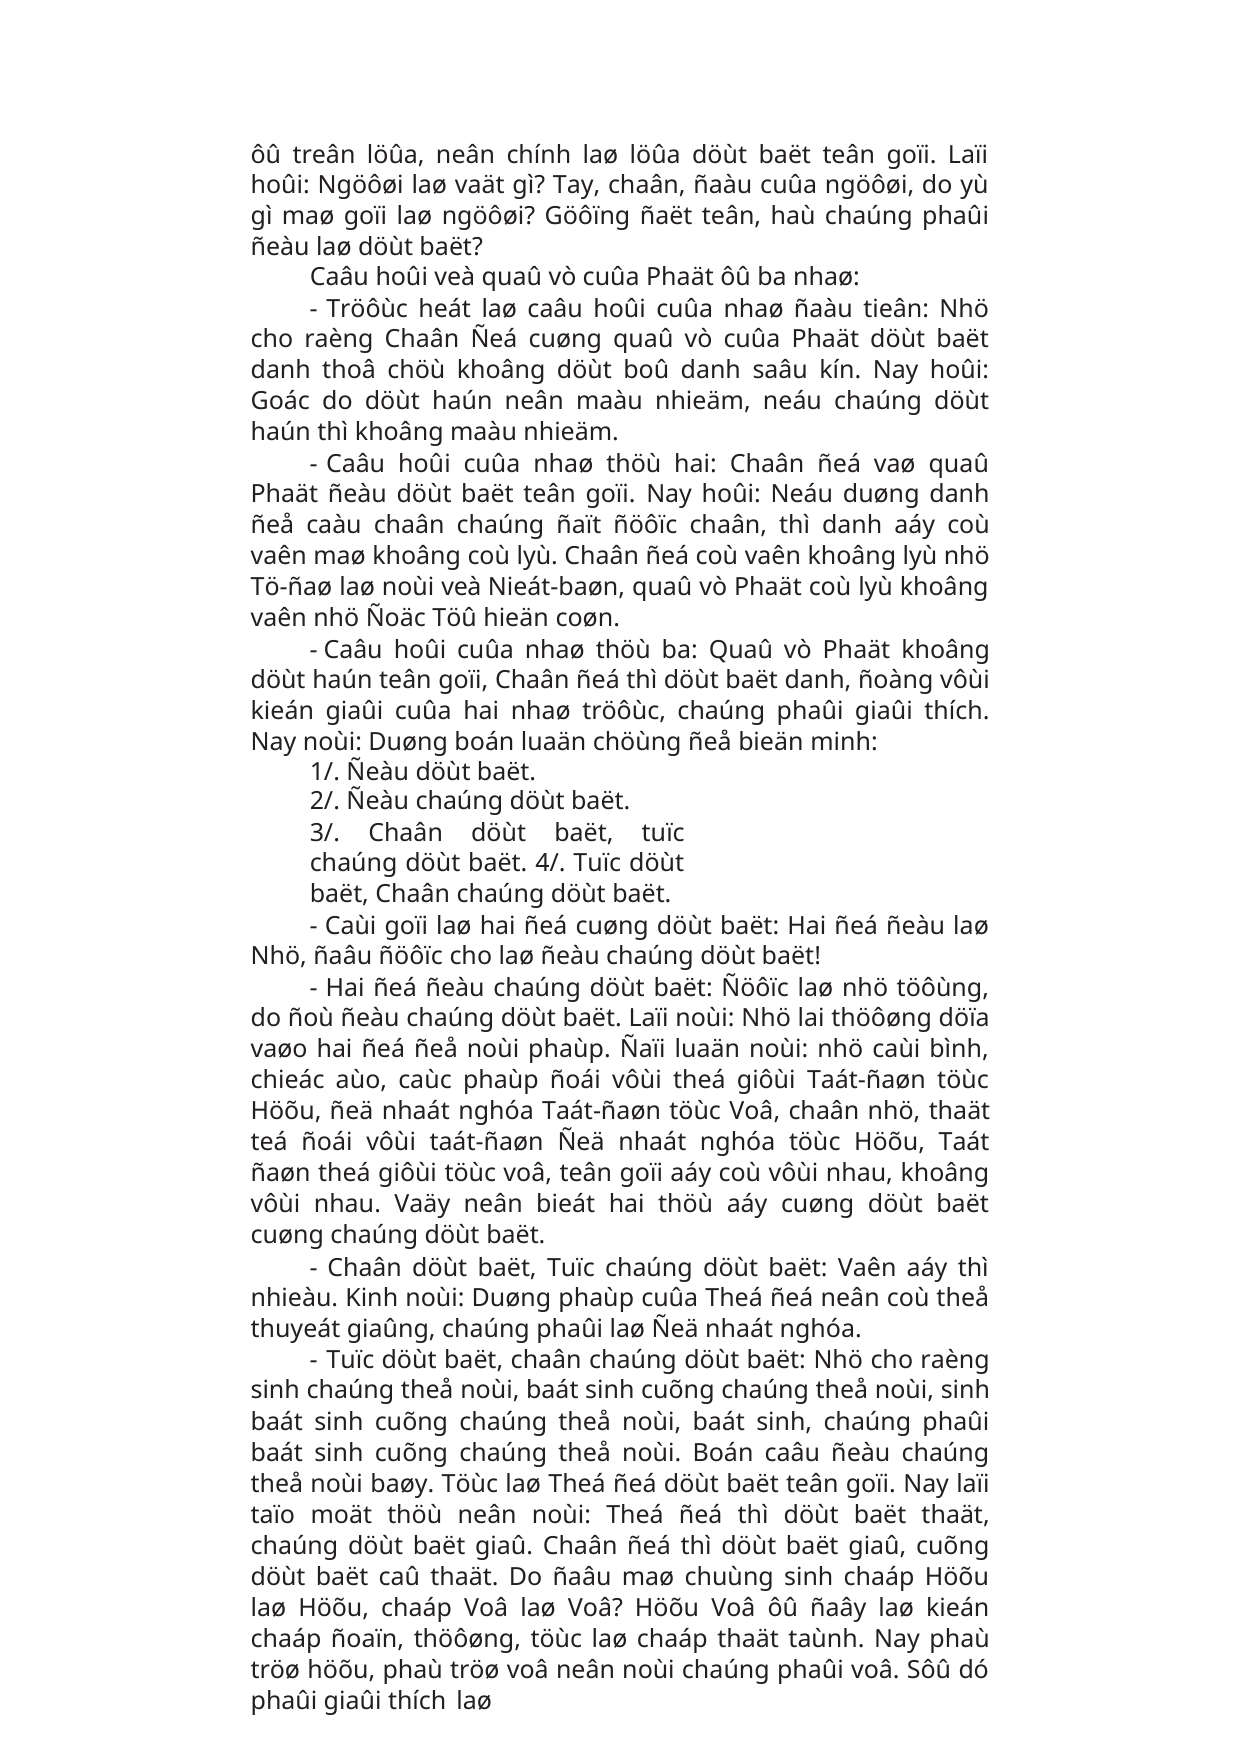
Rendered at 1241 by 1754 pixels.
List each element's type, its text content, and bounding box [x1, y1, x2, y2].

list Chaân döùt baët, Tuïc chaúng döùt baët: Vaên aáy thì nhieàu. Kinh noùi: Duøng phaùp cuûa Theá ñeá neân coù theå thuyeát giaûng, chaúng phaûi laø Ñeä nhaát nghóa. [250, 1251, 990, 1344]
list Tuïc döùt baët, chaân chaúng döùt baët: Nhö cho raèng sinh chaúng theå noùi, baát sinh cuõng chaúng theå noùi, sinh baát sinh cuõng chaúng theå noùi, baát sinh, chaúng phaûi baát sinh cuõng chaúng theå noùi. Boán caâu ñeàu chaúng theå noùi baøy. Töùc laø Theá ñeá döùt baët teân goïi. Nay laïi taïo moät thöù neân noùi: Theá ñeá thì döùt baët thaät, chaúng döùt baët giaû. Chaân ñeá thì döùt baët giaû, cuõng döùt baët caû thaät. Do ñaâu maø chuùng sinh chaáp Höõu laø Höõu, chaáp Voâ laø Voâ? Höõu Voâ ôû ñaây laø kieán chaáp ñoaïn, thöôøng, töùc laø chaáp thaät taùnh. Nay phaù tröø höõu, phaù tröø voâ neân noùi chaúng phaûi voâ. Sôû dó phaûi giaûi thích laø [250, 1344, 990, 1717]
list Caùi goïi laø hai ñeá cuøng döùt baët: Hai ñeá ñeàu laø Nhö, ñaâu ñöôïc cho laø ñeàu chaúng döùt baët! [250, 910, 990, 972]
list Hai ñeá ñeàu chaúng döùt baët: Ñöôïc laø nhö töôùng, do ñoù ñeàu chaúng döùt baët. Laïi noùi: Nhö lai thöôøng döïa vaøo hai ñeá ñeå noùi phaùp. Ñaïi luaän noùi: nhö caùi bình, chieác aùo, caùc phaùp ñoái vôùi theá giôùi Taát-ñaøn töùc Höõu, ñeä nhaát nghóa Taát-ñaøn töùc Voâ, chaân nhö, thaät teá ñoái vôùi taát-ñaøn Ñeä nhaát nghóa töùc Höõu, Taát ñaøn theá giôùi töùc voâ, teân goïi aáy coù vôùi nhau, khoâng vôùi nhau. Vaäy neân bieát hai thöù aáy cuøng döùt baët cuøng chaúng döùt baët. [250, 972, 990, 1251]
text 3/. Chaân döùt baët, tuïc chaúng döùt baët. 4/. Tuïc döùt baët, Chaân chaúng döùt baët. [309, 817, 685, 910]
list Caâu hoûi cuûa nhaø thöù ba: Quaû vò Phaät khoâng döùt haún teân goïi, Chaân ñeá thì döùt baët danh, ñoàng vôùi kieán giaûi cuûa hai nhaø tröôùc, chaúng phaûi giaûi thích. Nay noùi: Duøng boán luaän chöùng ñeå bieän minh: [250, 633, 990, 758]
text 1/. Ñeàu döùt baët. [309, 758, 1082, 786]
text ôû treân löûa, neân chính laø löûa döùt baët teân goïi. Laïi hoûi: Ngöôøi laø vaät gì? Tay, chaân, ñaàu cuûa ngöôøi, do yù gì maø goïi laø ngöôøi? Göôïng ñaët teân, haù chaúng phaûi ñeàu laø döùt baët? [250, 138, 990, 262]
list Tröôùc heát laø caâu hoûi cuûa nhaø ñaàu tieân: Nhö cho raèng Chaân Ñeá cuøng quaû vò cuûa Phaät döùt baët danh thoâ chöù khoâng döùt boû danh saâu kín. Nay hoûi: Goác do döùt haún neân maàu nhieäm, neáu chaúng döùt haún thì khoâng maàu nhieäm. [250, 292, 990, 447]
text 2/. Ñeàu chaúng döùt baët. [309, 786, 1082, 816]
list Caâu hoûi cuûa nhaø thöù hai: Chaân ñeá vaø quaû Phaät ñeàu döùt baët teân goïi. Nay hoûi: Neáu duøng danh ñeå caàu chaân chaúng ñaït ñöôïc chaân, thì danh aáy coù vaên maø khoâng coù lyù. Chaân ñeá coù vaên khoâng lyù nhö Tö-ñaø laø noùi veà Nieát-baøn, quaû vò Phaät coù lyù khoâng vaên nhö Ñoäc Töû hieän coøn. [250, 447, 990, 633]
text Caâu hoûi veà quaû vò cuûa Phaät ôû ba nhaø: [309, 262, 1082, 291]
